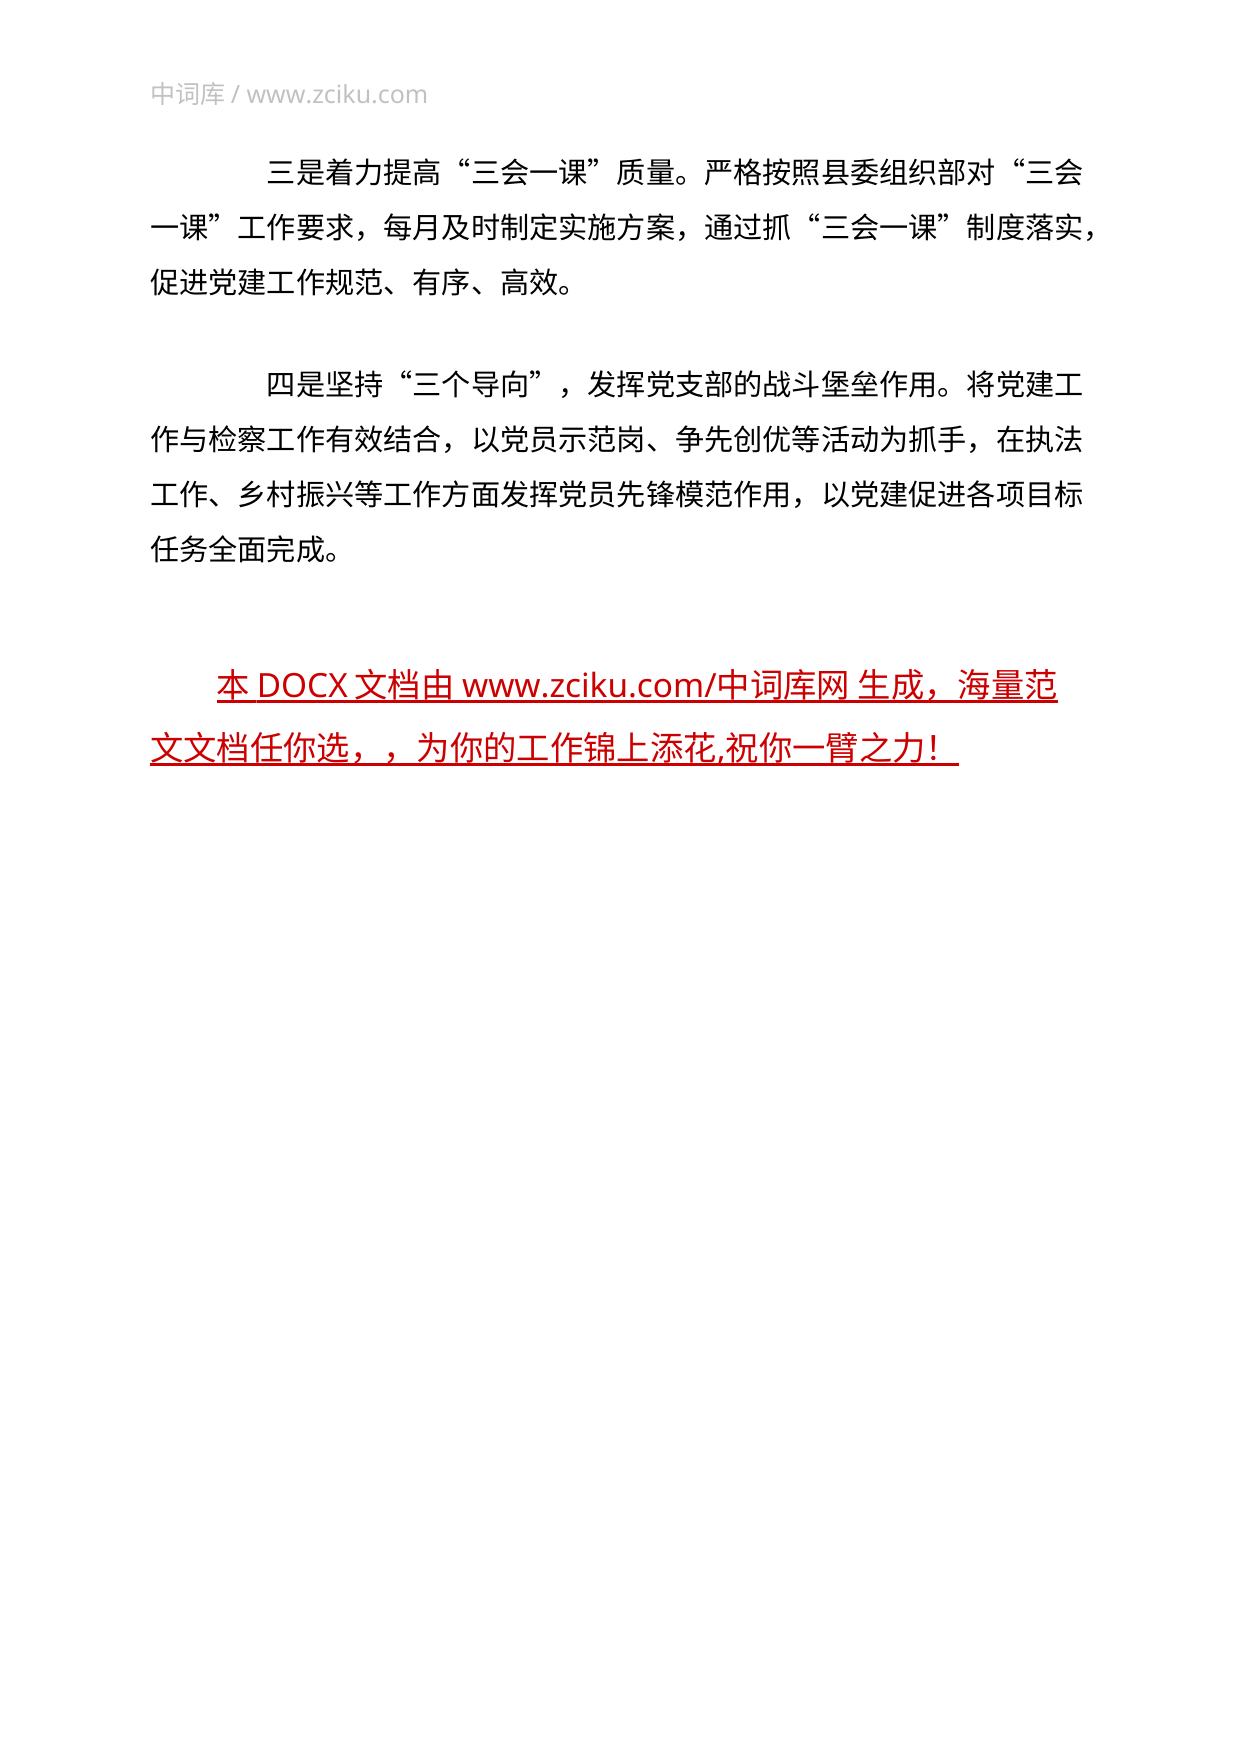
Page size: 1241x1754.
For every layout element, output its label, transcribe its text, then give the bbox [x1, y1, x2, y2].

text 本DOCX文档由 www.zciku.com/中词库网 生成，海量范文文档任你选，，为你的工作锦上添花,祝你一臂之力！ [150, 659, 1090, 771]
text 三是着力提高“三会一课”质量。严格按照县委组织部对“三会一课”工作要求，每月及时制定实施方案，通过抓“三会一课”制度落实，促进党建工作规范、有序、高效。 [150, 150, 1090, 302]
text 四是坚持“三个导向”，发挥党支部的战斗堡垒作用。将党建工作与检察工作有效结合，以党员示范岗、争先创优等活动为抓手，在执法工作、乡村振兴等工作方面发挥党员先锋模范作用，以党建促进各项目标任务全面完成。 [150, 362, 1090, 568]
